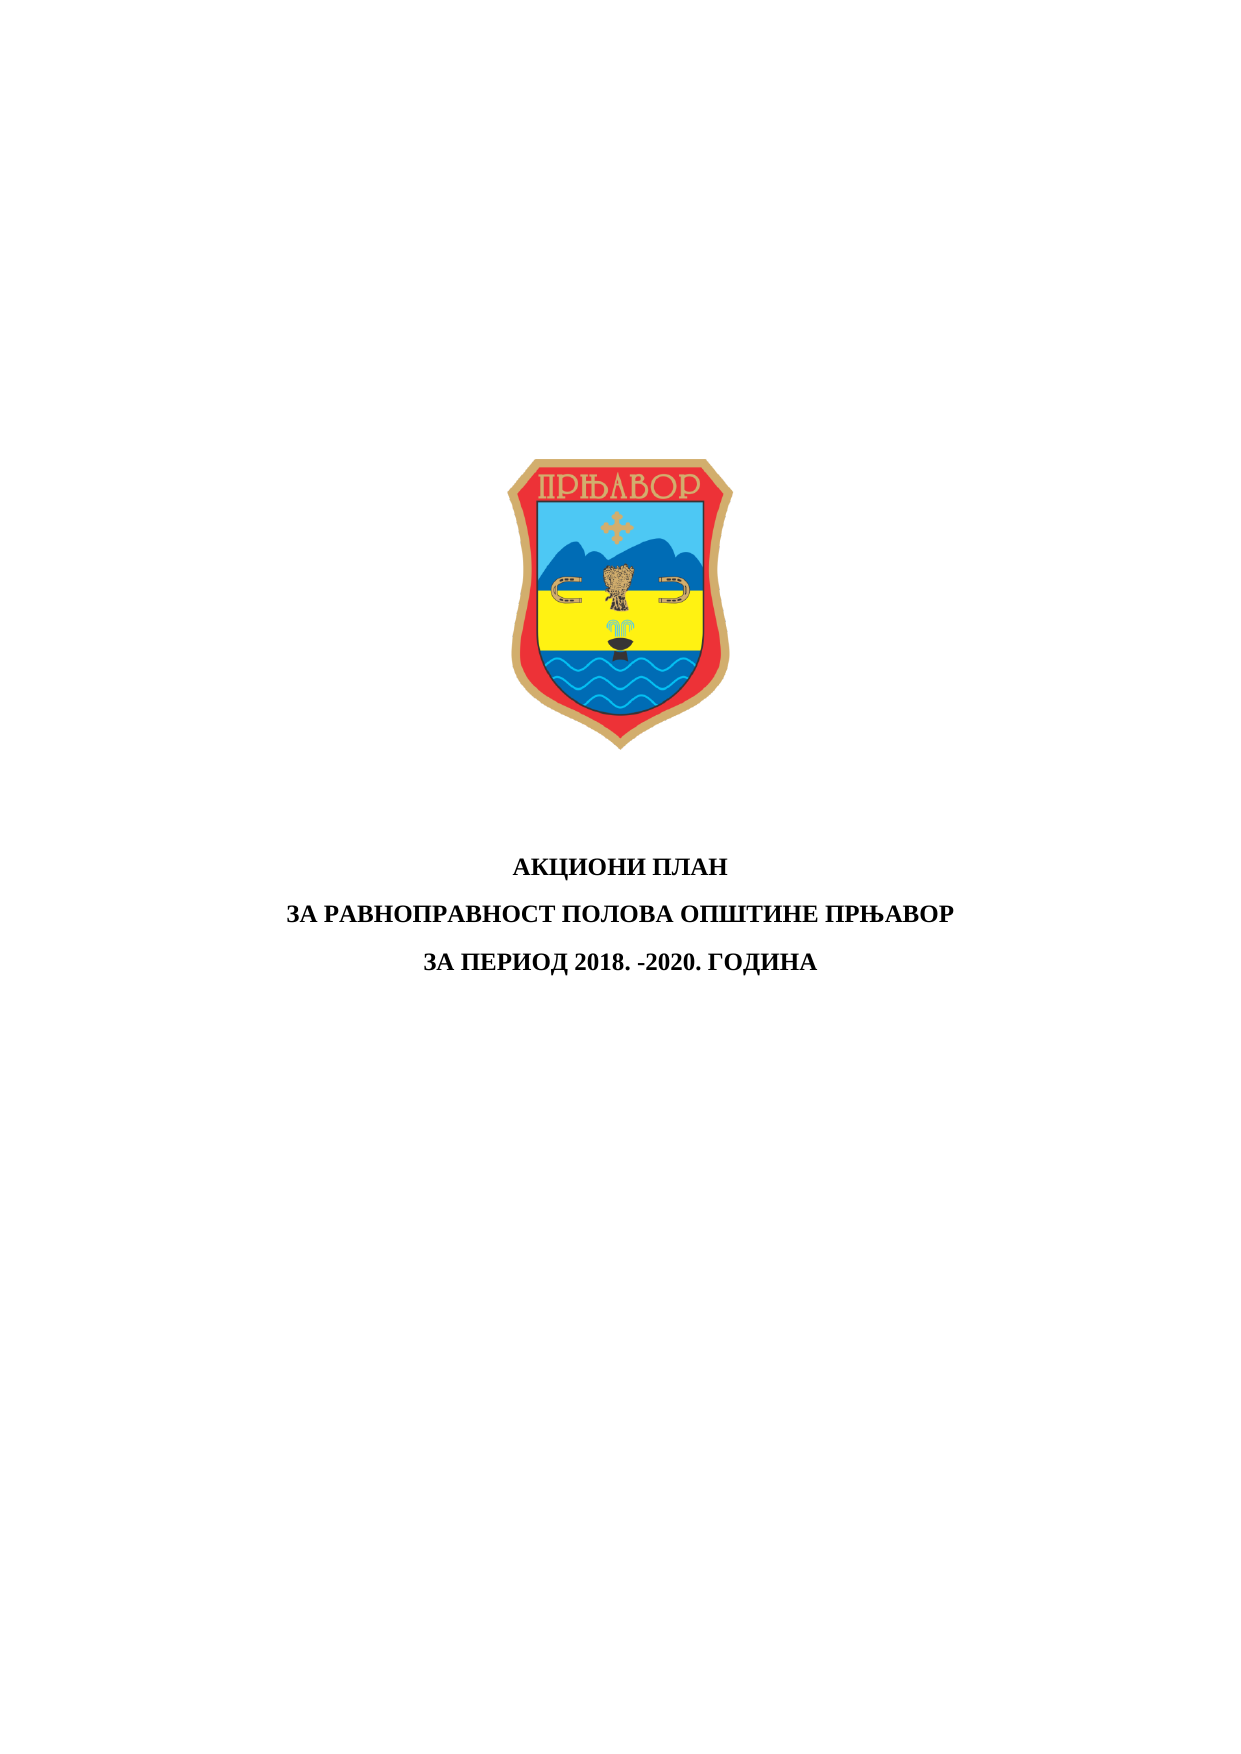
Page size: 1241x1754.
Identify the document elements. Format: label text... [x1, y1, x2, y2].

text AКЦИОНИ ПЛАН [148, 852, 1093, 881]
text ЗА ПЕРИОД 2018. -2020. ГОДИНА [148, 947, 1093, 976]
text ЗА РАВНОПРАВНОСТ ПОЛОВА ОПШТИНЕ ПРЊАВОР [148, 899, 1093, 928]
picture [438, 422, 802, 786]
